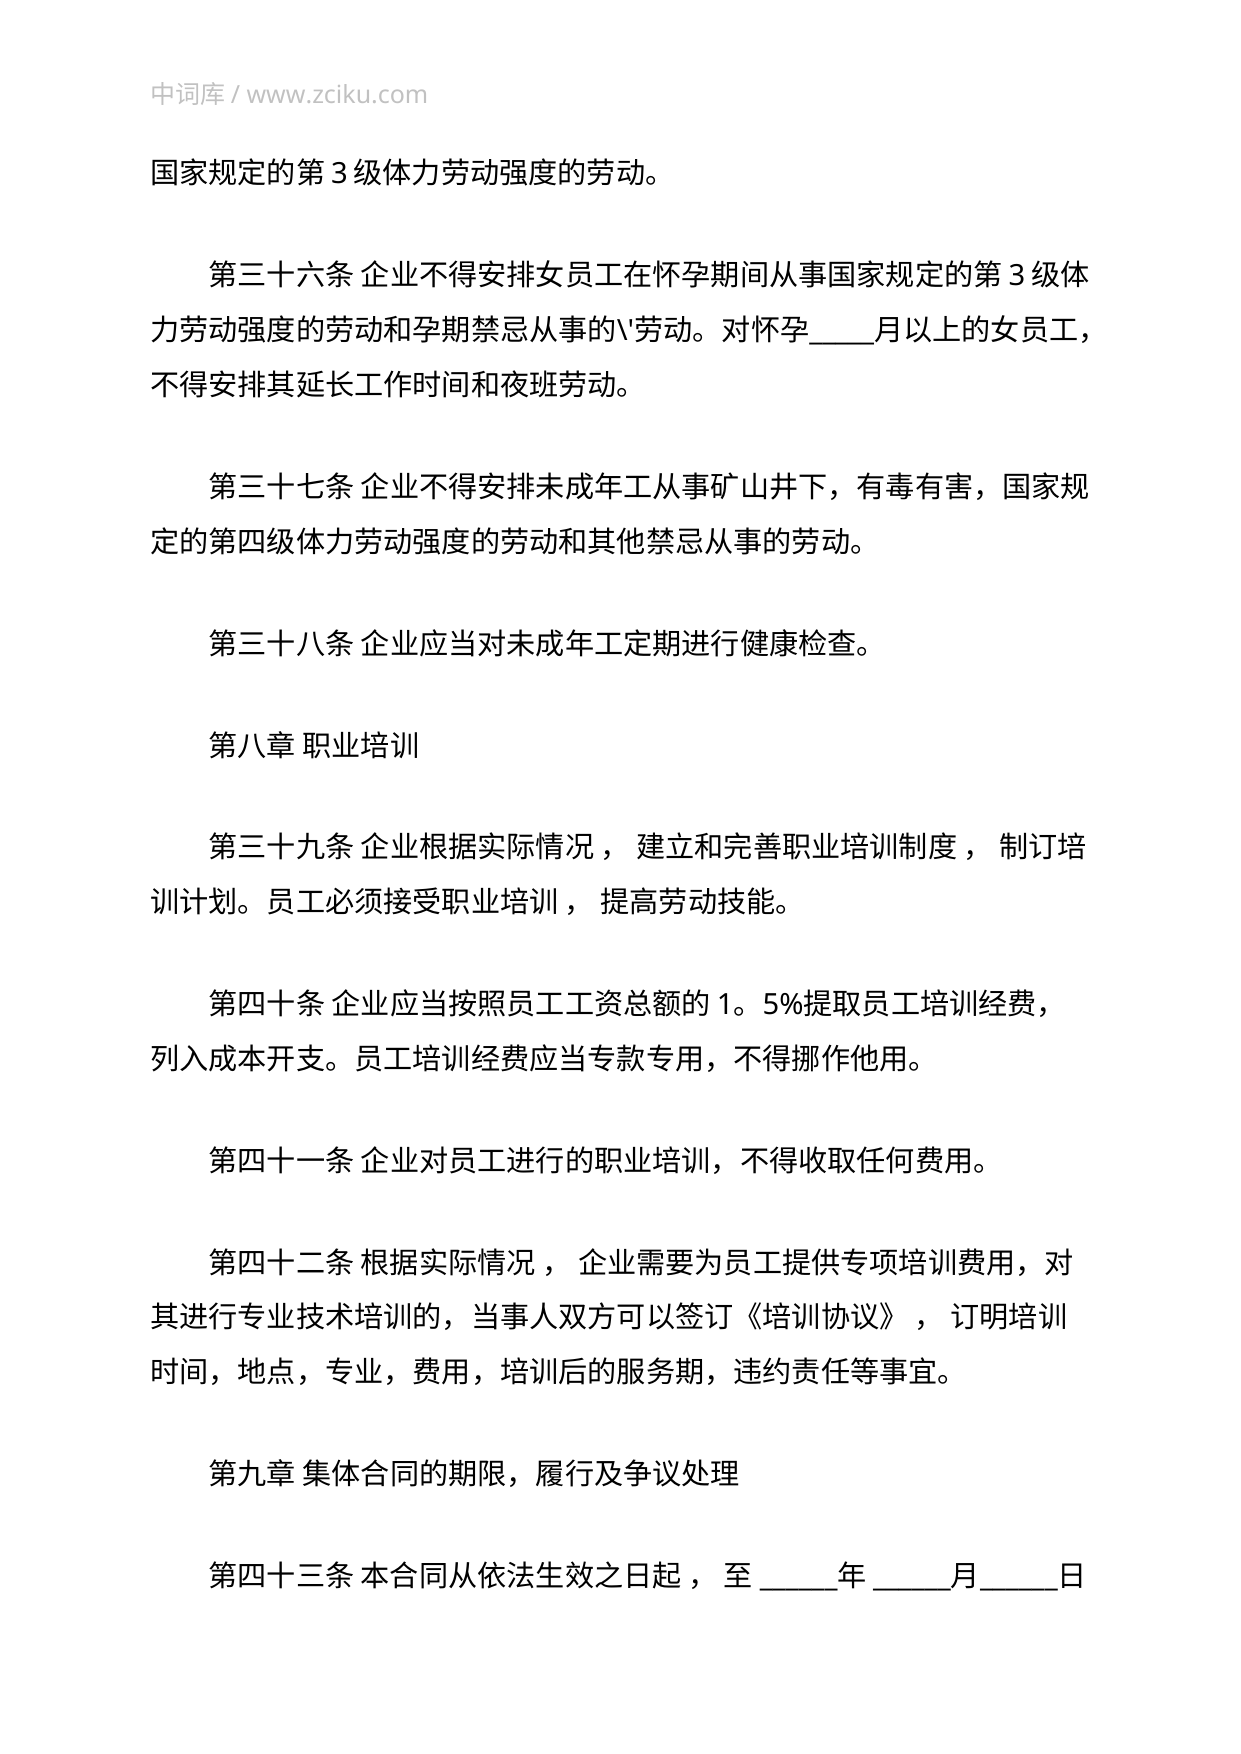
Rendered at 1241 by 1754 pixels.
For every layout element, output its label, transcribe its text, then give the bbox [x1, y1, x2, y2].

text 第四十二条 根据实际情况 ， 企业需要为员工提供专项培训费用，对其进行专业技术培训的，当事人双方可以签订《培训协议》 ， 订明培训时间，地点，专业，费用，培训后的服务期，违约责任等事宜。 [150, 1239, 1090, 1391]
text 第三十七条 企业不得安排未成年工从事矿山井下，有毒有害，国家规定的第四级体力劳动强度的劳动和其他禁忌从事的劳动。 [150, 464, 1090, 561]
text 第四十一条 企业对员工进行的职业培训，不得收取任何费用。 [150, 1137, 1090, 1180]
text 第八章 职业培训 [150, 722, 1090, 764]
text 第三十九条 企业根据实际情况 ， 建立和完善职业培训制度 ， 制订培训计划。员工必须接受职业培训 ， 提高劳动技能。 [150, 824, 1090, 921]
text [150, 150, 1090, 192]
text 第三十八条 企业应当对未成年工定期进行健康检查。 [150, 620, 1090, 663]
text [150, 1552, 1090, 1595]
text 第九章 集体合同的期限，履行及争议处理 [150, 1451, 1090, 1493]
text 第三十六条 企业不得安排女员工在怀孕期间从事国家规定的第3级体力劳动强度的劳动和孕期禁忌从事的\'劳动。对怀孕_____月以上的女员工，不得安排其延长工作时间和夜班劳动。 [150, 252, 1090, 404]
text 第四十条 企业应当按照员工工资总额的1。5%提取员工培训经费，列入成本开支。员工培训经费应当专款专用，不得挪作他用。 [150, 981, 1090, 1078]
